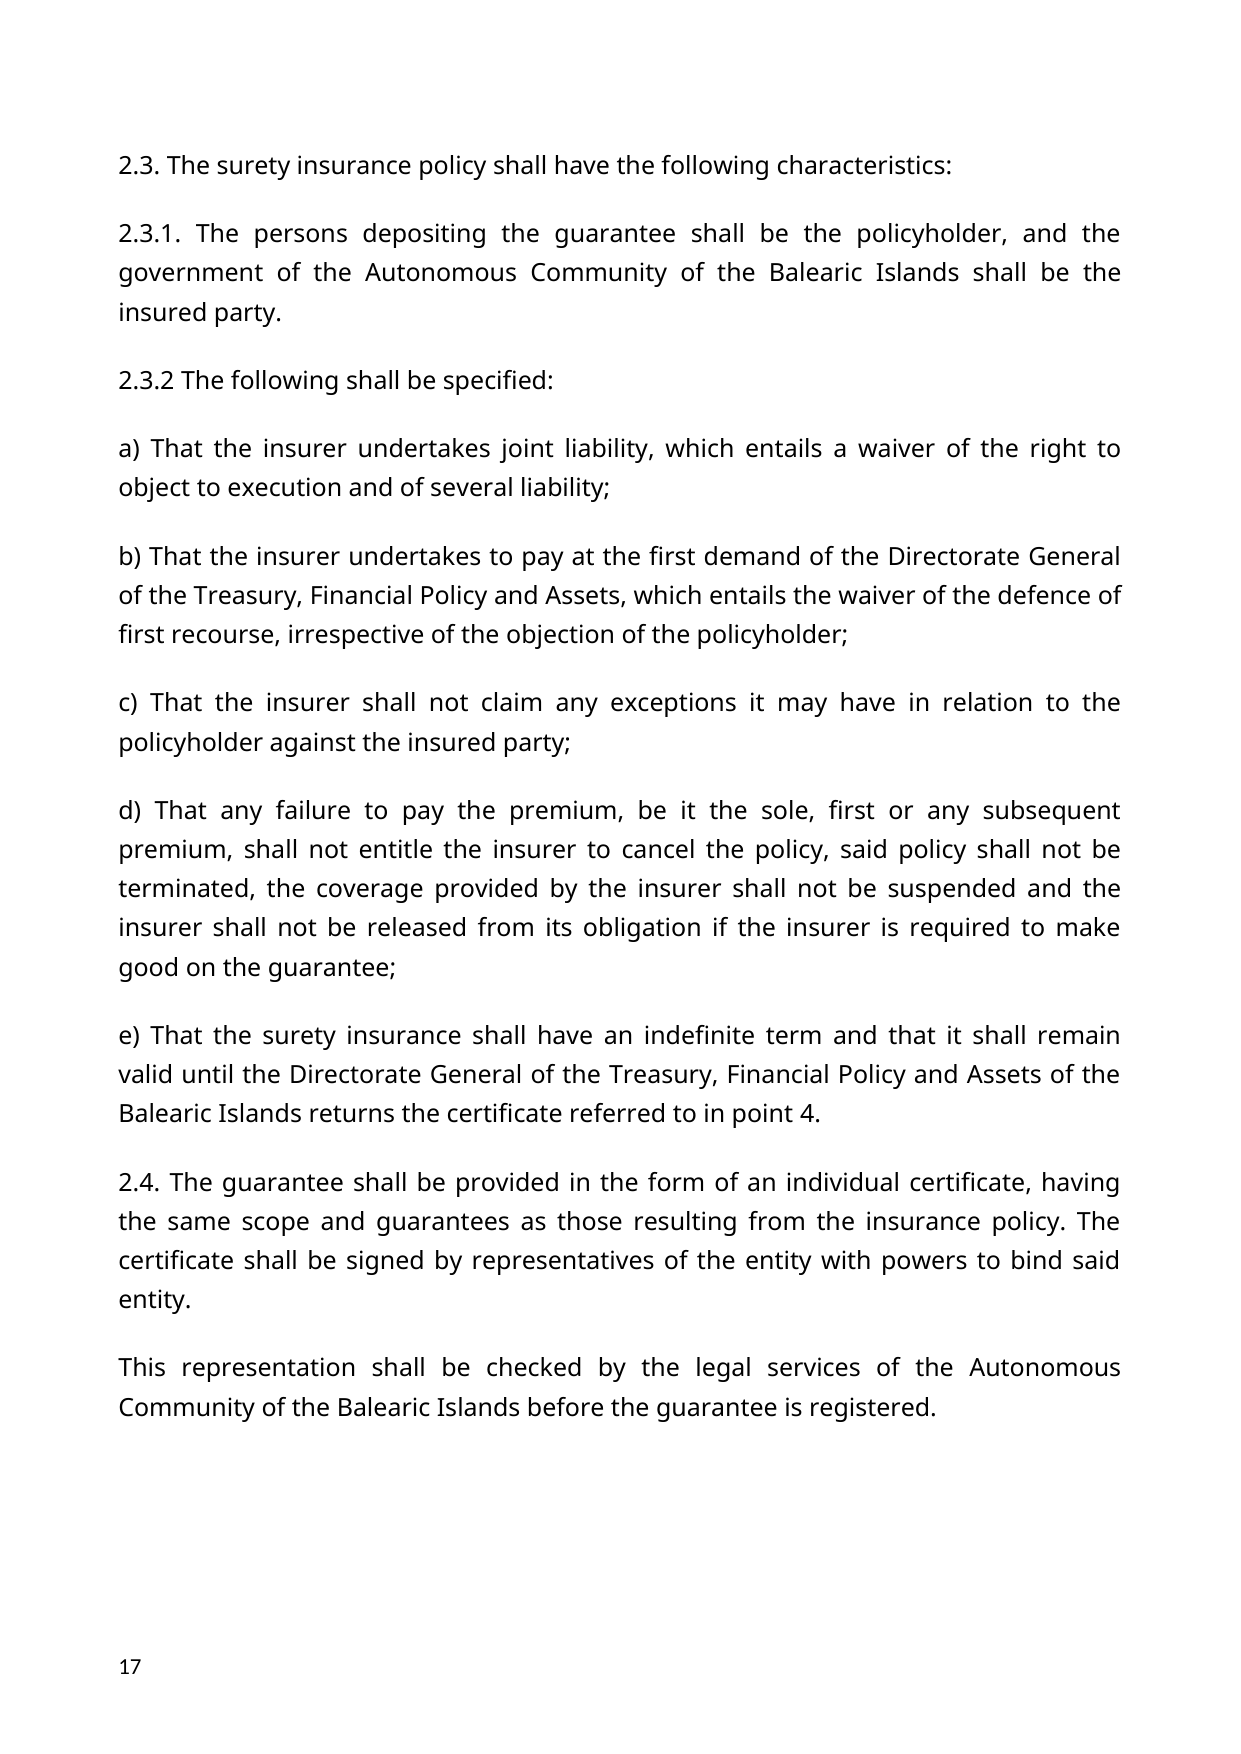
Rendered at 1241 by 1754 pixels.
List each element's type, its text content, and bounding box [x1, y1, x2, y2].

text 2.3.1. The persons depositing the guarantee shall be the policyholder, and the government of the Autonomous Community of the Balearic Islands shall be the insured party. [118, 216, 1122, 328]
text a) That the insurer undertakes joint liability, which entails a waiver of the right to object to execution and of several liability; [118, 431, 1122, 504]
text e) That the surety insurance shall have an indefinite term and that it shall remain valid until the Directorate General of the Treasury, Financial Policy and Assets of the Balearic Islands returns the certificate referred to in point 4. [118, 1018, 1122, 1130]
text 2.3. The surety insurance policy shall have the following characteristics: [118, 148, 1122, 182]
text This representation shall be checked by the legal services of the Autonomous Community of the Balearic Islands before the guarantee is registered. [118, 1350, 1122, 1423]
text 2.4. The guarantee shall be provided in the form of an individual certificate, having the same scope and guarantees as those resulting from the insurance policy. The certificate shall be signed by representatives of the entity with powers to bind said entity. [118, 1164, 1122, 1316]
text 2.3.2 The following shall be specified: [118, 363, 1122, 397]
text b) That the insurer undertakes to pay at the first demand of the Directorate General of the Treasury, Financial Policy and Assets, which entails the waiver of the defence of first recourse, irrespective of the objection of the policyholder; [118, 538, 1122, 651]
text d) That any failure to pay the premium, be it the sole, first or any subsequent premium, shall not entitle the insurer to cancel the policy, said policy shall not be terminated, the coverage provided by the insurer shall not be suspended and the insurer shall not be released from its obligation if the insurer is required to make good on the guarantee; [118, 793, 1122, 983]
text c) That the insurer shall not claim any exceptions it may have in relation to the policyholder against the insured party; [118, 685, 1122, 758]
